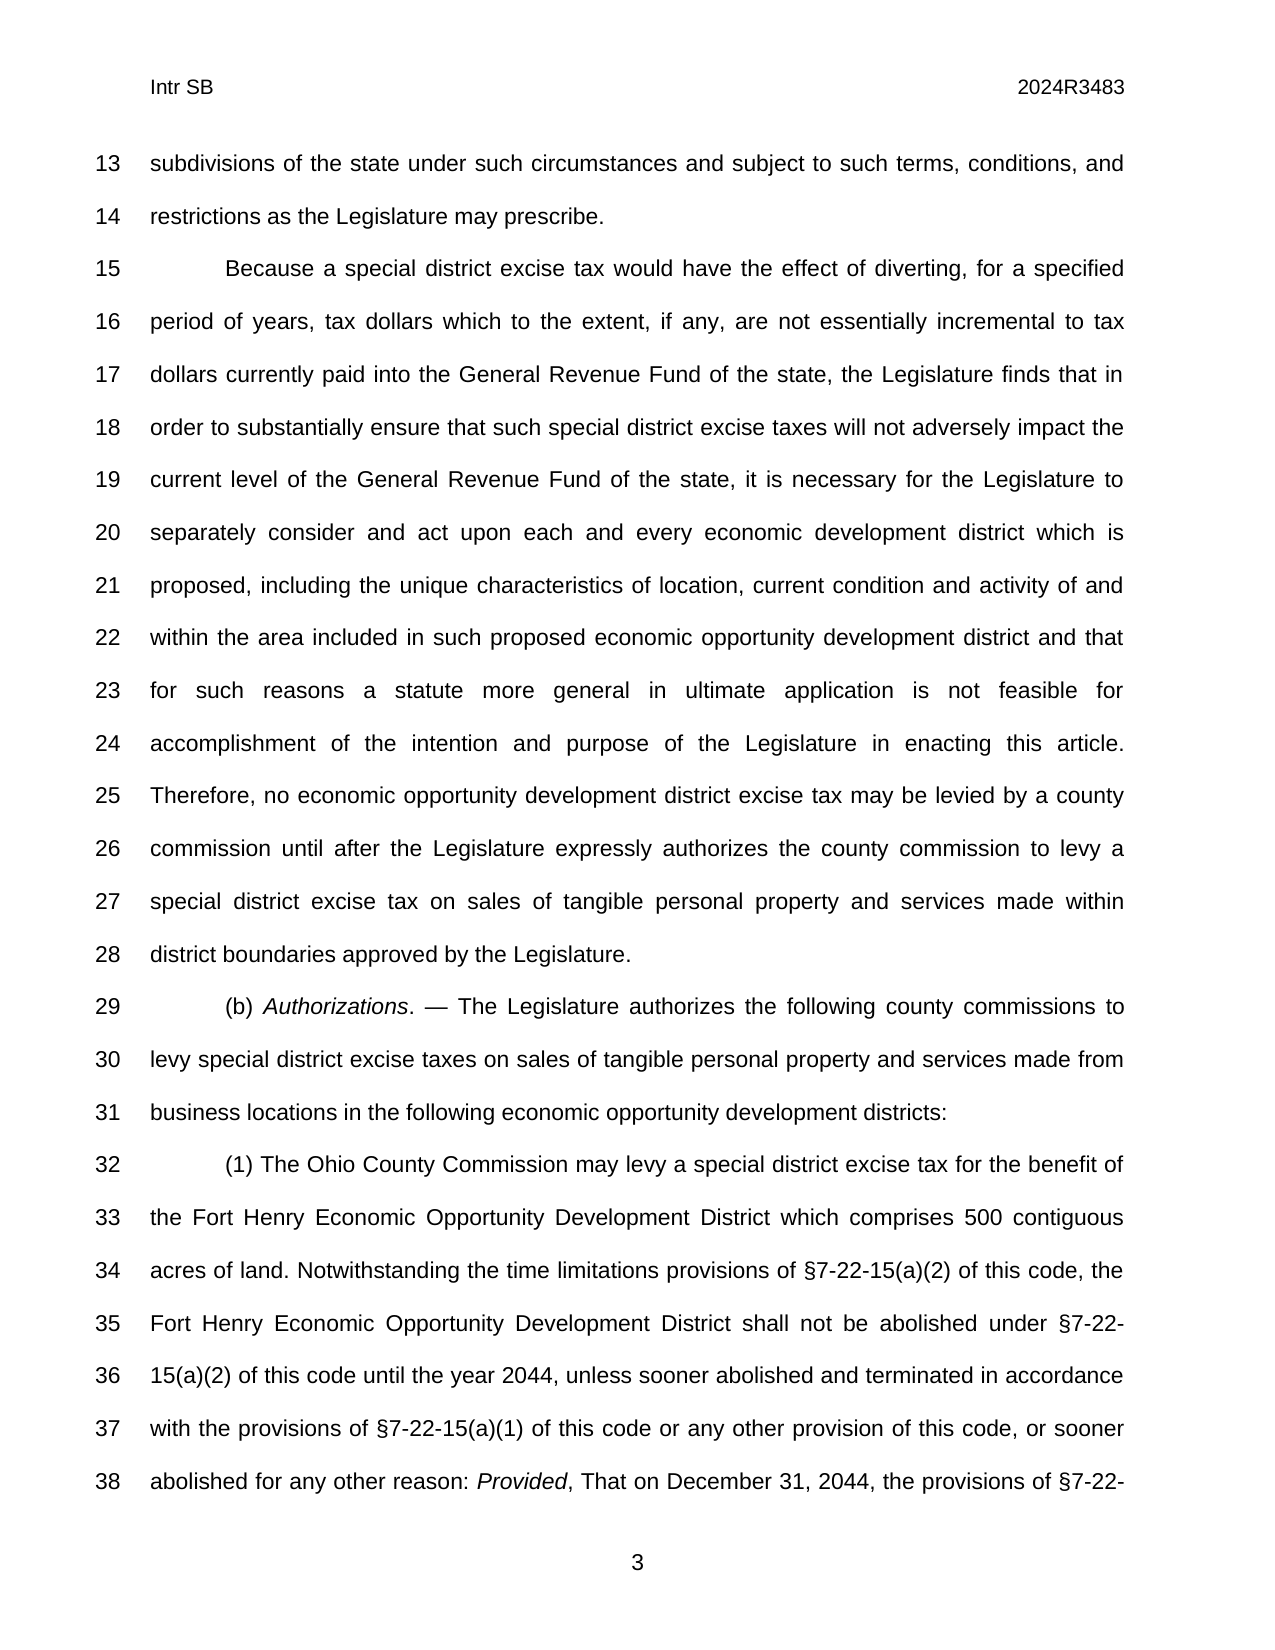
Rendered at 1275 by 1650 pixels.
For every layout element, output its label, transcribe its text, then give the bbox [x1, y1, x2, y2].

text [150, 1151, 1125, 1494]
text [150, 150, 1125, 229]
text (b) Authorizations. — The Legislature authorizes the following county commissions to levy special district excise taxes on sales of tangible personal property and services made from business locations in the following economic opportunity development districts: [150, 993, 1125, 1125]
text Because a special district excise tax would have the effect of diverting, for a specified period of years, tax dollars which to the extent, if any, are not essentially incremental to tax dollars currently paid into the General Revenue Fund of the state, the Legislature finds that in order to substantially ensure that such special district excise taxes will not adversely impact the current level of the General Revenue Fund of the state, it is necessary for the Legislature to separately consider and act upon each and every economic development district which is proposed, including the unique characteristics of location, current condition and activity of and within the area included in such proposed economic opportunity development district and that for such reasons a statute more general in ultimate application is not feasible for accomplishment of the intention and purpose of the Legislature in enacting this article. Therefore, no economic opportunity development district excise tax may be levied by a county commission until after the Legislature expressly authorizes the county commission to levy a special district excise tax on sales of tangible personal property and services made within district boundaries approved by the Legislature. [150, 255, 1125, 967]
